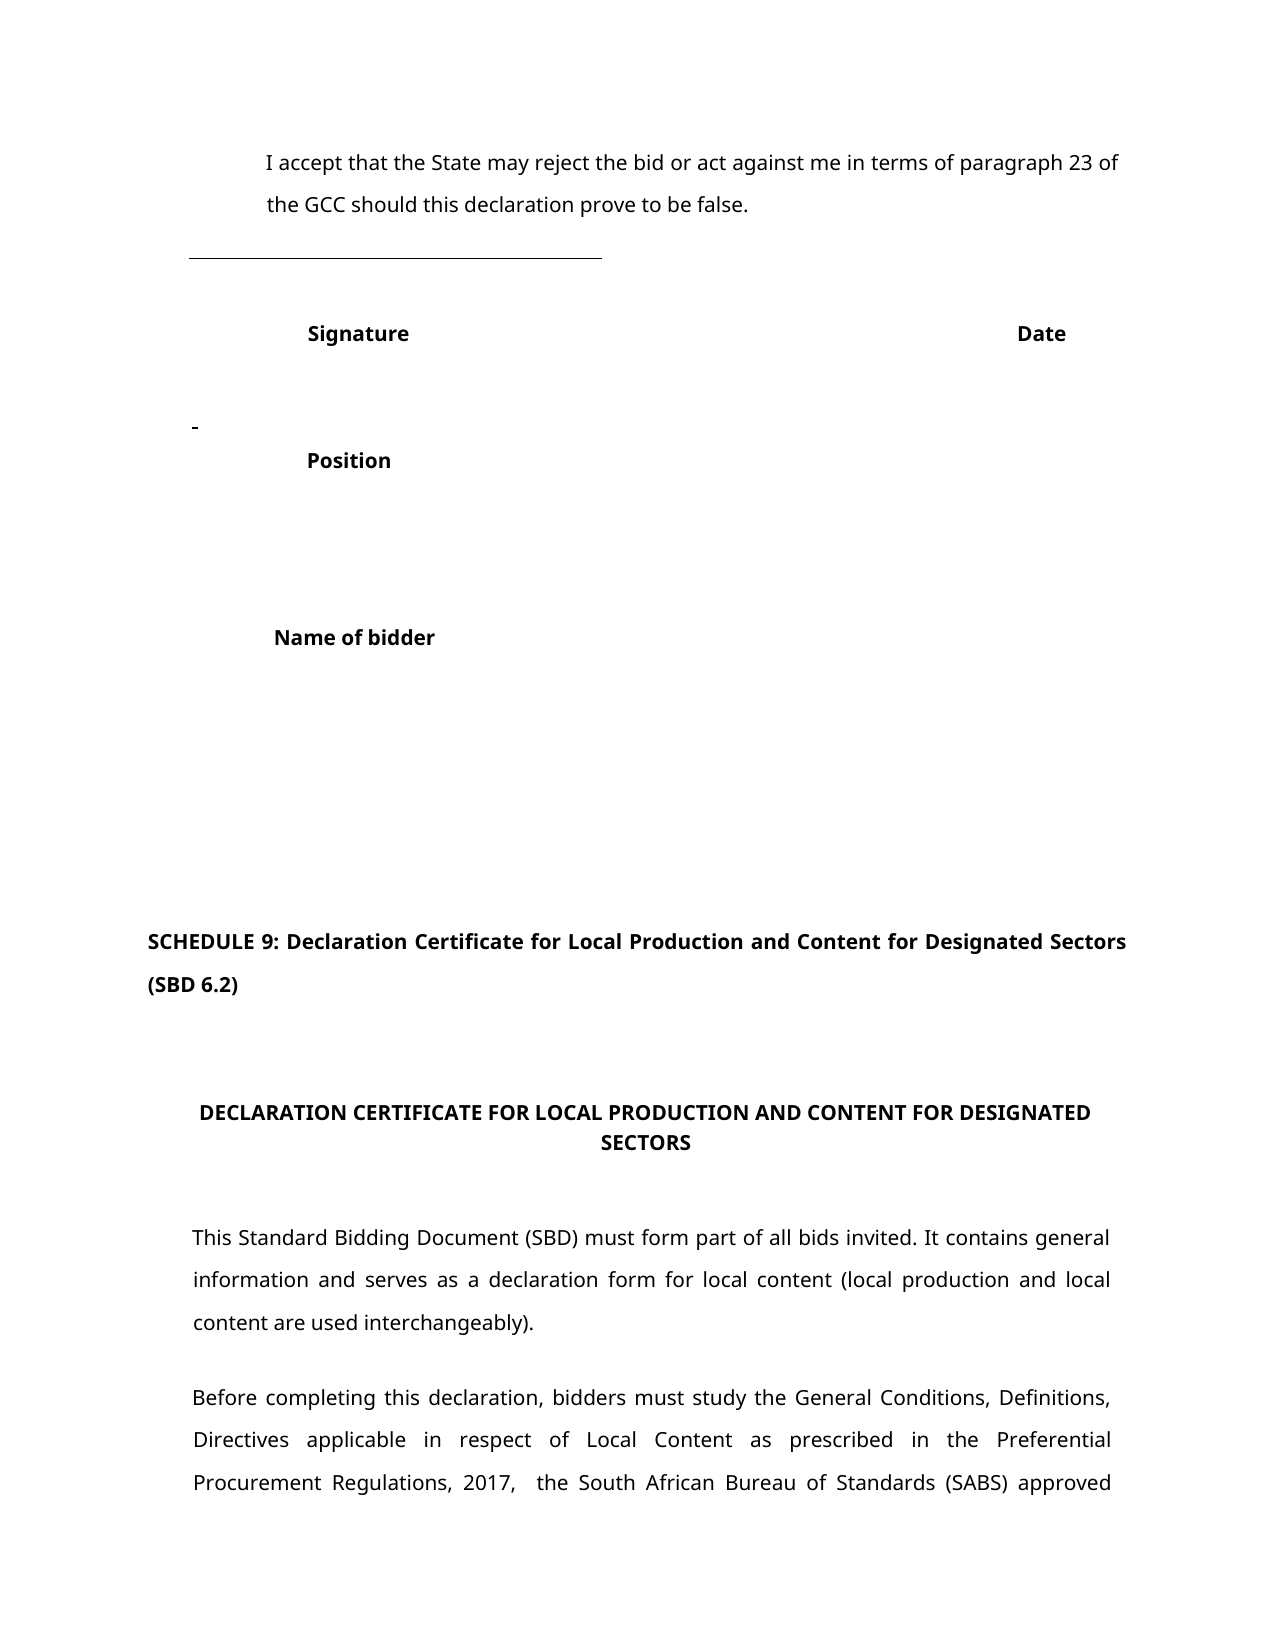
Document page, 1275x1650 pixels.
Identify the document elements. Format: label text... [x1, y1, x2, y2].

text This Standard Bidding Document (SBD) must form part of all bids invited. It contains general information and serves as a declaration form for local content (local production and local content are used interchangeably). [192, 1223, 1112, 1336]
text I accept that the State may reject the bid or act against me in terms of paragraph 23 of the GCC should this declaration prove to be false. [266, 148, 1120, 218]
text Name of bidder [148, 623, 1127, 652]
text Position [148, 446, 1127, 474]
text DECLARATION CERTIFICATE FOR LOCAL PRODUCTION AND CONTENT FOR DESIGNATED SECTORS [176, 1098, 1114, 1157]
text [192, 1383, 1112, 1496]
text SCHEDULE 9: Declaration Certificate for Local Production and Content for Designated Sectors (SBD 6.2) [148, 927, 1127, 998]
text Signature Date [148, 319, 1127, 347]
